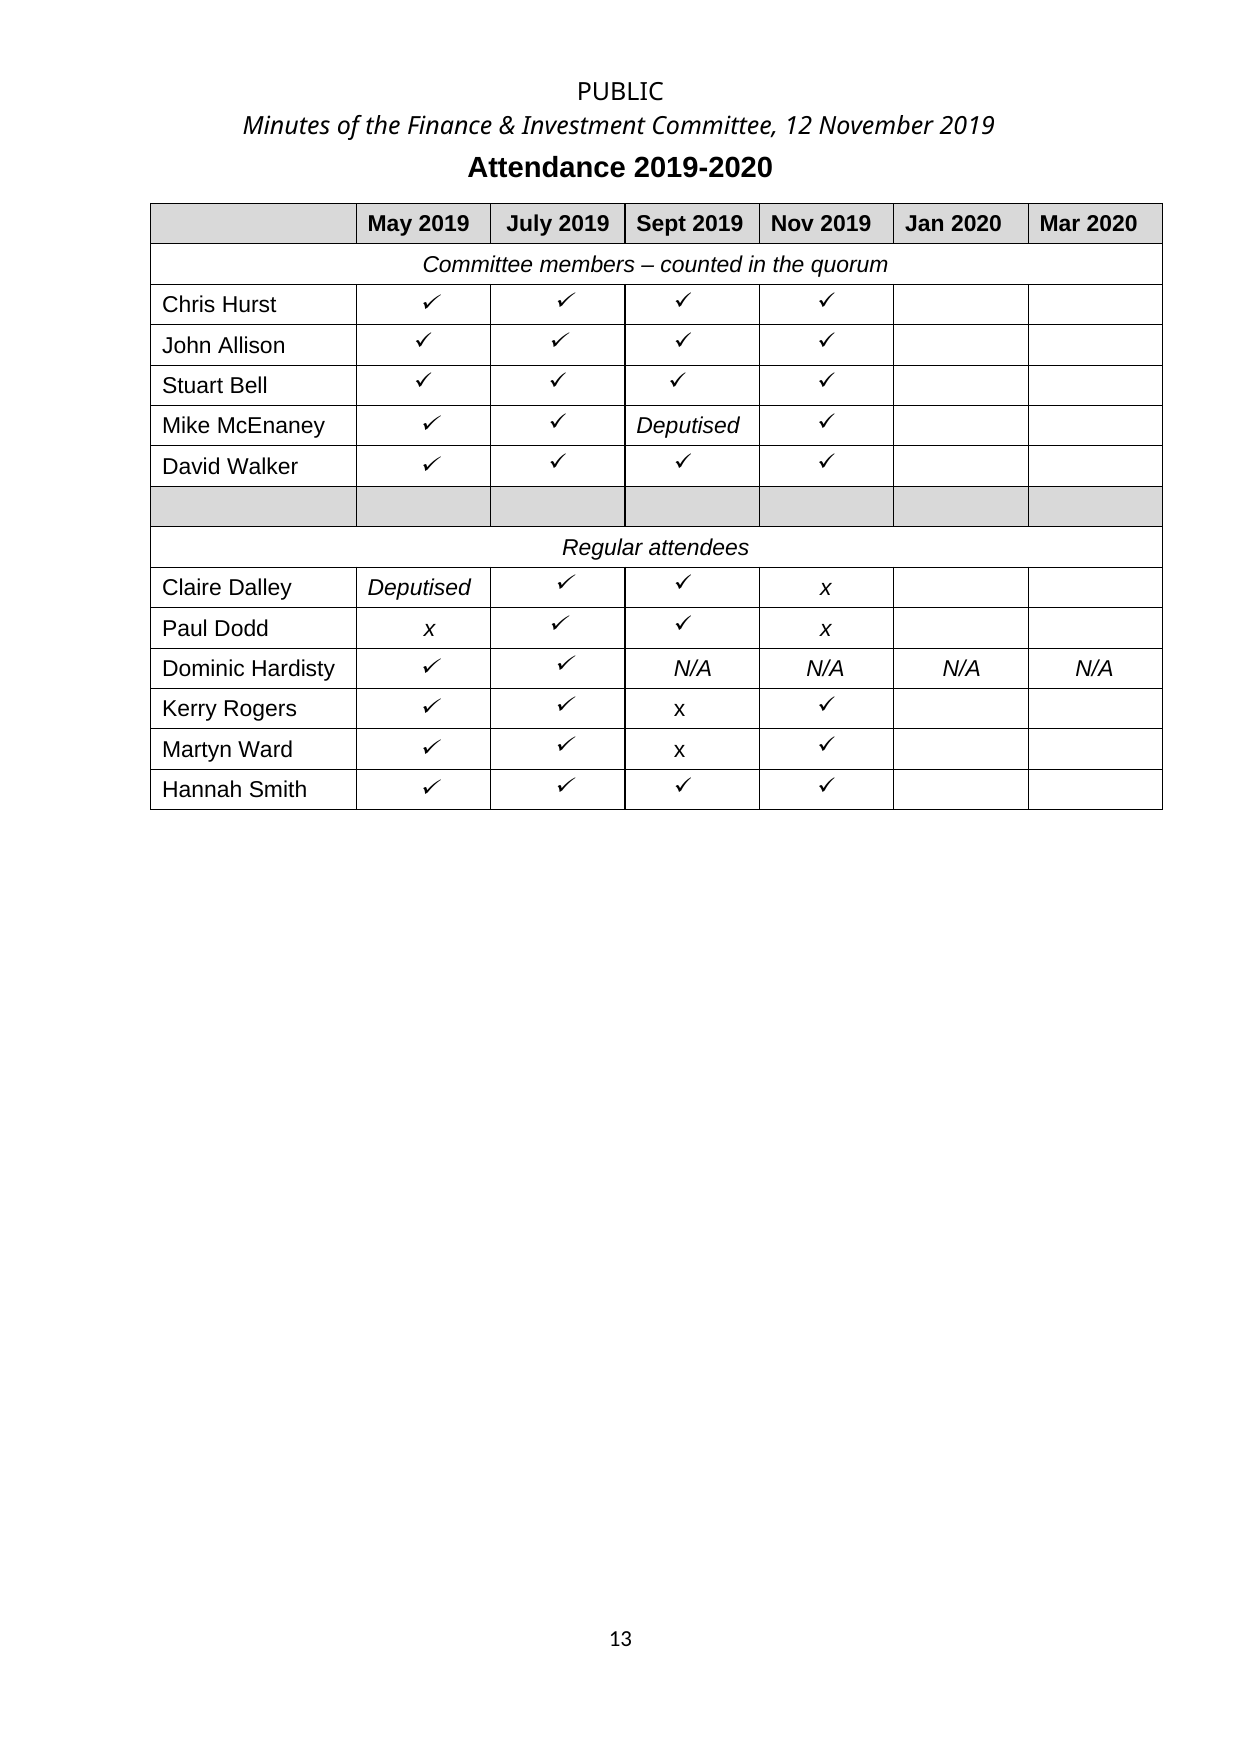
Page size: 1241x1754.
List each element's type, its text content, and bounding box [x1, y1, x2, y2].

table_cell [151, 487, 356, 526]
table_cell [357, 325, 490, 364]
table_cell [894, 487, 1028, 526]
text Attendance 2019-2020 [150, 150, 1090, 183]
table_cell Stuart Bell [151, 366, 356, 405]
table_cell N/A [894, 649, 1028, 688]
table_cell [491, 487, 624, 526]
table_cell Deputised [626, 406, 759, 445]
table_cell [760, 366, 893, 405]
table_cell [626, 366, 759, 405]
table_cell Mike McEnaney [151, 406, 356, 445]
table_cell [894, 729, 1028, 769]
table_cell [894, 406, 1028, 445]
table_cell [491, 729, 624, 769]
table_cell [491, 689, 624, 728]
table_header Sept 2019 [626, 204, 759, 243]
table_cell Dominic Hardisty [151, 649, 356, 688]
table_cell [357, 406, 490, 445]
table_cell Chris Hurst [151, 285, 356, 324]
table_cell [491, 649, 624, 688]
table_cell x [760, 608, 893, 647]
table_cell [1029, 406, 1162, 445]
table_cell Kerry Rogers [151, 689, 356, 728]
table_cell [760, 689, 893, 728]
table_cell Claire Dalley [151, 568, 356, 607]
table_cell [760, 446, 893, 486]
table_cell [491, 446, 624, 486]
table_cell Deputised [357, 568, 490, 607]
table_cell [357, 729, 490, 769]
table_cell [357, 649, 490, 688]
table_header Nov 2019 [760, 204, 893, 243]
table_cell x [626, 689, 759, 728]
table_cell [1029, 770, 1162, 809]
table_cell [626, 608, 759, 647]
table_cell [894, 366, 1028, 405]
table_cell [491, 285, 624, 324]
table_cell [357, 770, 490, 809]
table_cell N/A [760, 649, 893, 688]
table_cell [1029, 608, 1162, 647]
table_header May 2019 [357, 204, 490, 243]
table_cell David Walker [151, 446, 356, 486]
table_cell [1029, 325, 1162, 364]
table_cell [760, 285, 893, 324]
table_cell John Allison [151, 325, 356, 364]
table_cell [491, 406, 624, 445]
table_cell [357, 487, 490, 526]
table_cell [1029, 729, 1162, 769]
table_cell x [760, 568, 893, 607]
table_header [151, 204, 356, 243]
table_cell [1029, 487, 1162, 526]
table_cell [1029, 366, 1162, 405]
table_cell [491, 568, 624, 607]
table_cell [357, 366, 490, 405]
table_cell [1029, 446, 1162, 486]
table_cell [626, 487, 759, 526]
table_cell x [357, 608, 490, 647]
table_cell [491, 366, 624, 405]
table_cell Martyn Ward [151, 729, 356, 769]
table_cell [894, 689, 1028, 728]
table_cell Paul Dodd [151, 608, 356, 647]
table_cell [357, 285, 490, 324]
table_cell [626, 285, 759, 324]
table_header Mar 2020 [1029, 204, 1162, 243]
table_cell [626, 325, 759, 364]
table_cell Committee members – counted in the quorum [151, 244, 1162, 284]
table_cell [894, 568, 1028, 607]
table_cell [894, 285, 1028, 324]
table_header July 2019 [491, 204, 624, 243]
table_cell [760, 325, 893, 364]
table_cell N/A [1029, 649, 1162, 688]
table_cell [760, 729, 893, 769]
table_cell [760, 487, 893, 526]
table_cell [894, 608, 1028, 647]
table_cell [626, 446, 759, 486]
table_cell [760, 406, 893, 445]
table_cell [894, 325, 1028, 364]
table_cell Hannah Smith [151, 770, 356, 809]
table_cell [491, 770, 624, 809]
table_cell [1029, 285, 1162, 324]
table_header Jan 2020 [894, 204, 1028, 243]
table_cell [357, 689, 490, 728]
table_cell [357, 446, 490, 486]
table_cell [491, 325, 624, 364]
table_cell [760, 770, 893, 809]
table_cell [894, 770, 1028, 809]
table_cell [1029, 568, 1162, 607]
table_cell N/A [626, 649, 759, 688]
table_cell [894, 446, 1028, 486]
table_cell [491, 608, 624, 647]
table_cell [626, 568, 759, 607]
table_cell x [626, 729, 759, 769]
table_cell [626, 770, 759, 809]
table_cell [1029, 689, 1162, 728]
table_cell Regular attendees [151, 527, 1162, 567]
